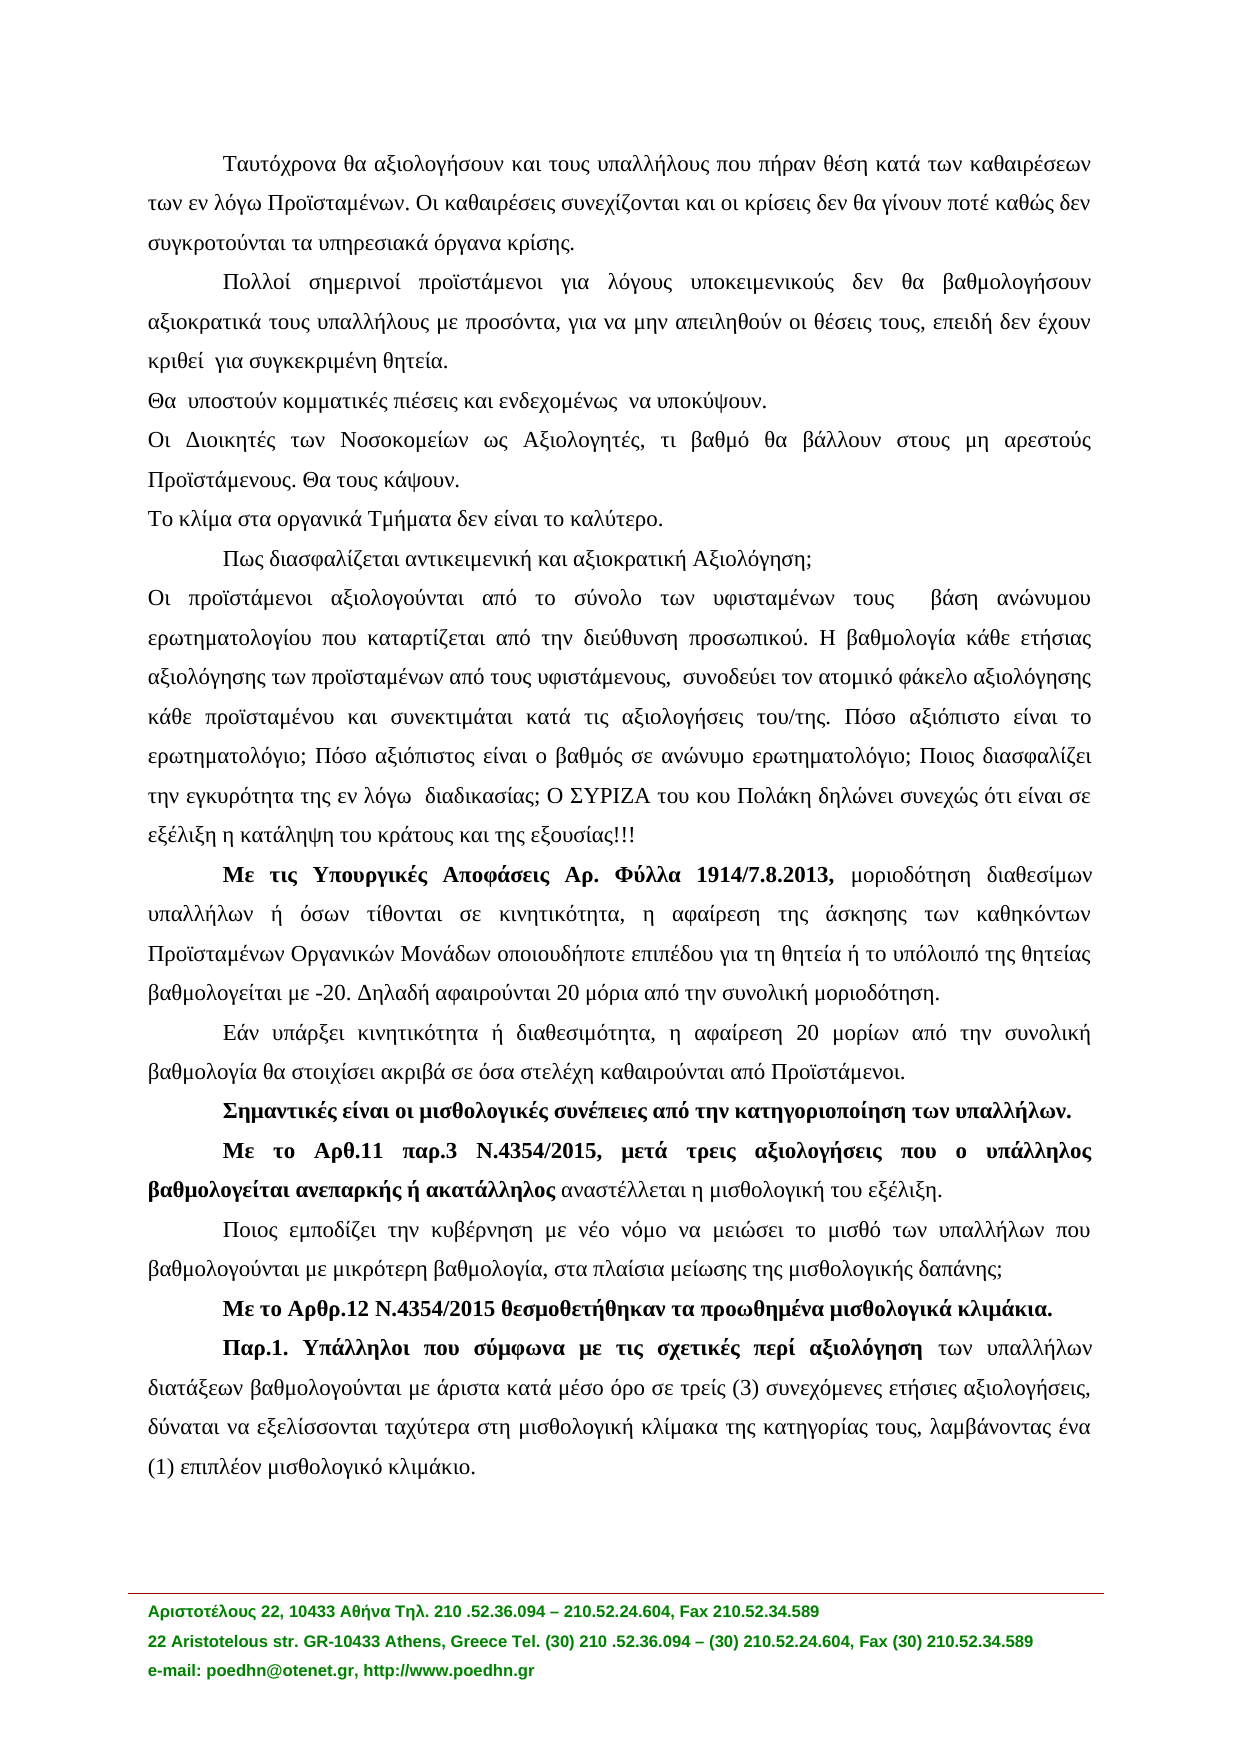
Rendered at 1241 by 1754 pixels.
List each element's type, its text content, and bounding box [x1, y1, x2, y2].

text Με το Αρθ.11 παρ.3 Ν.4354/2015, μετά τρεις αξιολογήσεις που ο υπάλληλος βαθμολογείται ανεπαρκής ή ακατάλληλος αναστέλλεται η μισθολογική του εξέλιξη. [148, 1137, 1092, 1203]
text Οι Διοικητές των Νοσοκομείων ως Αξιολογητές, τι βαθμό θα βάλλουν στους μη αρεστούς Προϊστάμενους. Θα τους κάψουν. [148, 426, 1092, 492]
text Σημαντικές είναι οι μισθολογικές συνέπειες από την κατηγοριοποίηση των υπαλλήλων. [148, 1097, 1092, 1124]
text Οι προϊστάμενοι αξιολογούνται από το σύνολο των υφισταμένων τους βάση ανώνυμου ερωτηματολογίου που καταρτίζεται από την διεύθυνση προσωπικού. Η βαθμολογία κάθε ετήσιας αξιολόγησης των προϊσταμένων από τους υφιστάμενους, συνοδεύει τον ατομικό φάκελο αξιολόγησης κάθε προϊσταμένου και συνεκτιμάται κατά τις αξιολογήσεις του/της. Πόσο αξιόπιστο είναι το ερωτηματολόγιο; Πόσο αξιόπιστος είναι ο βαθμός σε ανώνυμο ερωτηματολόγιο; Ποιος διασφαλίζει την εγκυρότητα της εν λόγω διαδικασίας; Ο ΣΥΡΙΖΑ του κου Πολάκη δηλώνει συνεχώς ότι είναι σε εξέλιξη η κατάληψη του κράτους και της εξουσίας!!! [148, 584, 1092, 847]
text Το κλίμα στα οργανικά Τμήματα δεν είναι το καλύτερο. [148, 505, 1092, 532]
text Ταυτόχρονα θα αξιολογήσουν και τους υπαλλήλους που πήραν θέση κατά των καθαιρέσεων των εν λόγω Προϊσταμένων. Οι καθαιρέσεις συνεχίζονται και οι κρίσεις δεν θα γίνουν ποτέ καθώς δεν συγκροτούνται τα υπηρεσιακά όργανα κρίσης. [148, 150, 1092, 255]
text Με τις Υπουργικές Αποφάσεις Αρ. Φύλλα 1914/7.8.2013, μοριοδότηση διαθεσίμων υπαλλήλων ή όσων τίθονται σε κινητικότητα, η αφαίρεση της άσκησης των καθηκόντων Προϊσταμένων Οργανικών Μονάδων οποιουδήποτε επιπέδου για τη θητεία ή το υπόλοιπό της θητείας βαθμολογείται με -20. Δηλαδή αφαιρούνται 20 μόρια από την συνολική μοριοδότηση. [148, 861, 1092, 1005]
text Εάν υπάρξει κινητικότητα ή διαθεσιμότητα, η αφαίρεση 20 μορίων από την συνολική βαθμολογία θα στοιχίσει ακριβά σε όσα στελέχη καθαιρούνται από Προϊστάμενοι. [148, 1018, 1092, 1084]
text Με το Αρθρ.12 Ν.4354/2015 θεσμοθετήθηκαν τα προωθημένα μισθολογικά κλιμάκια. [148, 1295, 1092, 1321]
text Πως διασφαλίζεται αντικειμενική και αξιοκρατική Αξιολόγηση; [148, 545, 1092, 571]
text Θα υποστούν κομματικές πιέσεις και ενδεχομένως να υποκύψουν. [148, 387, 1092, 413]
text Πολλοί σημερινοί προϊστάμενοι για λόγους υποκειμενικούς δεν θα βαθμολογήσουν αξιοκρατικά τους υπαλλήλους με προσόντα, για να μην απειληθούν οι θέσεις τους, επειδή δεν έχουν κριθεί για συγκεκριμένη θητεία. [148, 268, 1092, 374]
text Παρ.1. Υπάλληλοι που σύμφωνα με τις σχετικές περί αξιολόγηση των υπαλλήλων διατάξεων βαθμολογούνται με άριστα κατά μέσο όρο σε τρείς (3) συνεχόμενες ετήσιες αξιολογήσεις, δύναται να εξελίσσονται ταχύτερα στη μισθολογική κλίμακα της κατηγορίας τους, λαμβάνοντας ένα (1) επιπλέον μισθολογικό κλιμάκιο. [148, 1334, 1092, 1479]
text Ποιος εμποδίζει την κυβέρνηση με νέο νόμο να μειώσει το μισθό των υπαλλήλων που βαθμολογούνται με μικρότερη βαθμολογία, στα πλαίσια μείωσης της μισθολογικής δαπάνης; [148, 1216, 1092, 1282]
